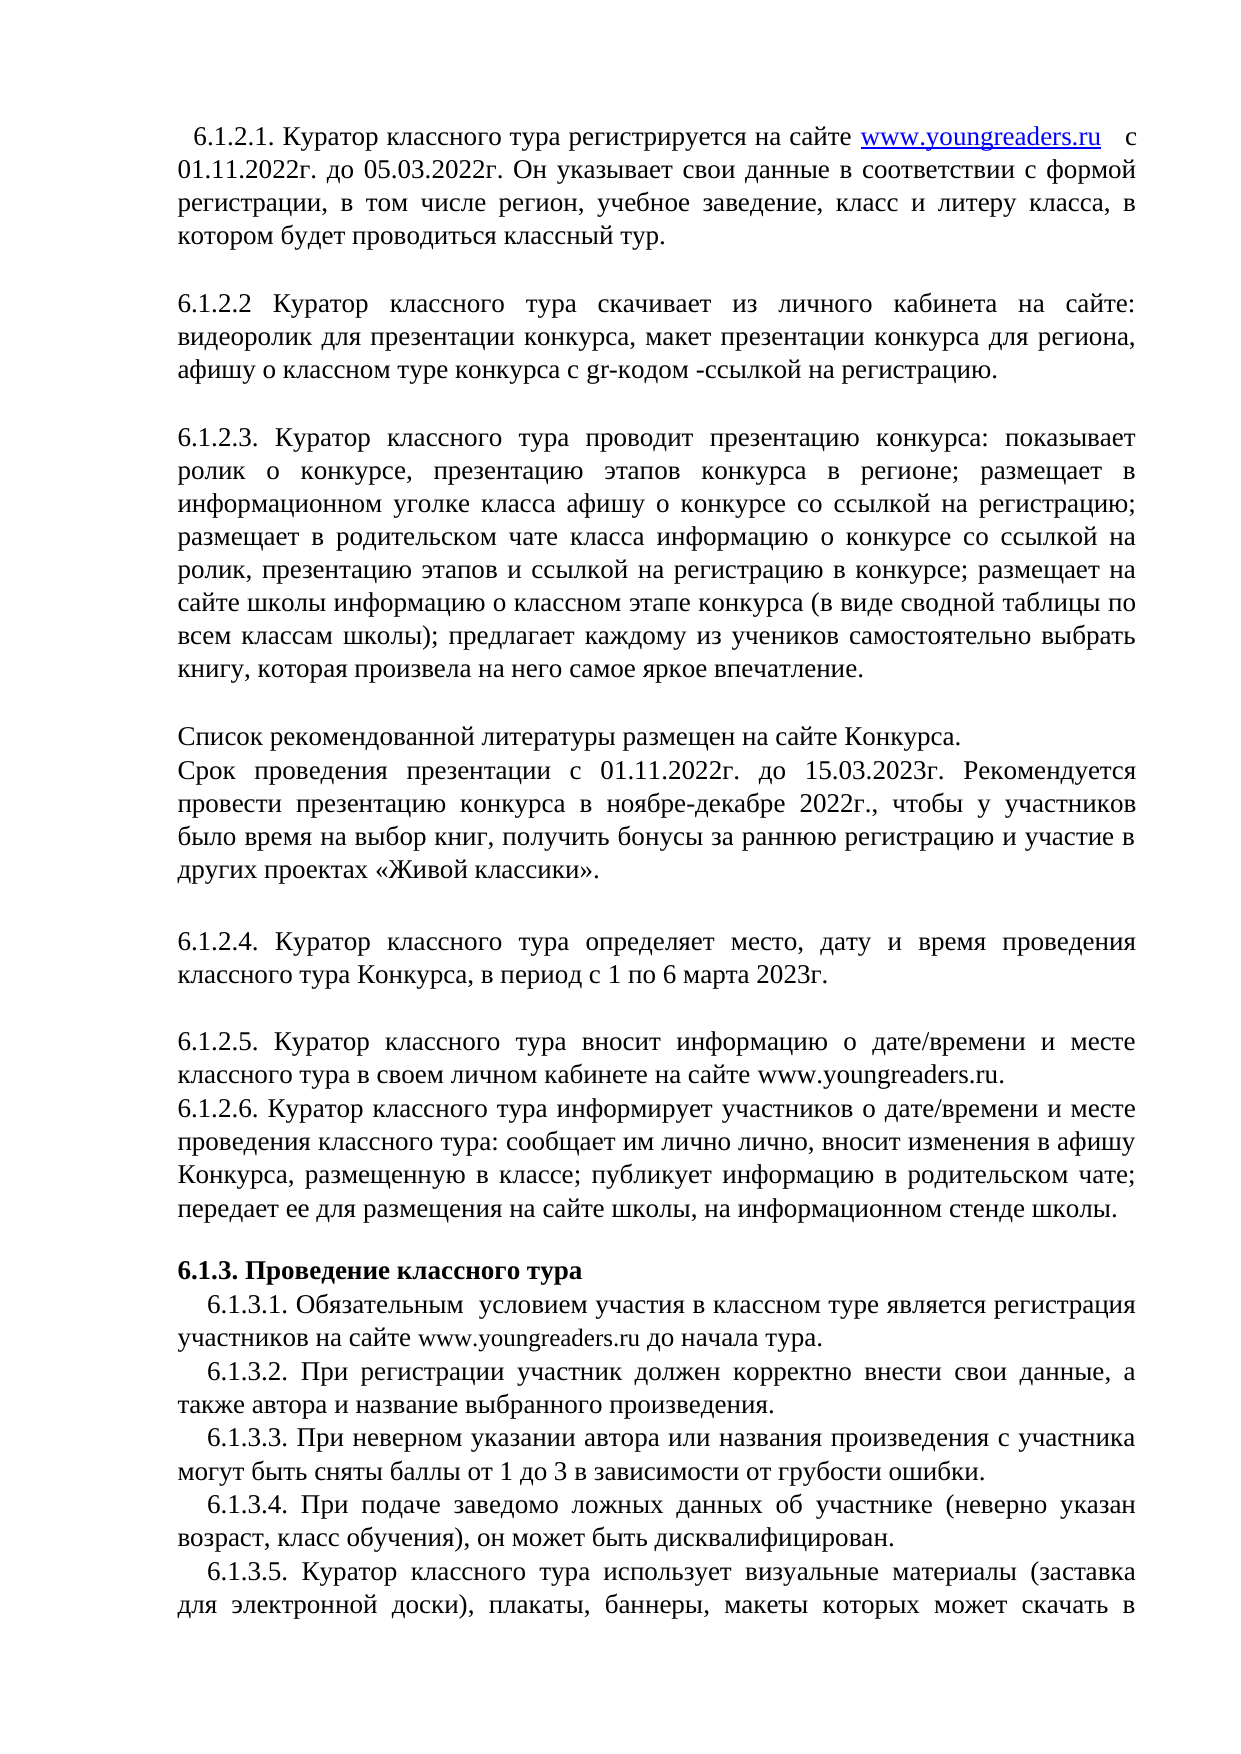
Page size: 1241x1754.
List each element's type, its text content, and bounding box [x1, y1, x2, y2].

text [177, 1553, 1137, 1619]
text Список рекомендованной литературы размещен на сайте Конкурса. [177, 718, 1137, 751]
text 6.1.3. Проведение классного тура [177, 1252, 1029, 1285]
text 6.1.3.1. Обязательным условием участия в классном туре является регистрация участников на сайте www.youngreaders.ru до начала тура. [177, 1286, 1137, 1352]
text 6.1.3.4. При подаче заведомо ложных данных об участнике (неверно указан возраст, класс обучения), он может быть дисквалифицирован. [177, 1486, 1137, 1553]
text 6.1.2.4. Куратор классного тура определяет место, дату и время проведения классного тура Конкурса, в период с 1 по 6 марта 2023г. [177, 923, 1137, 989]
text 6.1.2.6. Куратор классного тура информирует участников о дате/времени и месте проведения классного тура: сообщает им лично лично, вносит изменения в афишу Конкурса, размещенную в классе; публикует информацию в родительском чате; передает ее для размещения на сайте школы, на информационном стенде школы. [177, 1090, 1137, 1223]
text 6.1.2.3. Куратор классного тура проводит презентацию конкурса: показывает ролик о конкурсе, презентацию этапов конкурса в регионе; размещает в информационном уголке класса афишу о конкурсе со ссылкой на регистрацию; размещает в родительском чате класса информацию о конкурсе со ссылкой на ролик, презентацию этапов и ссылкой на регистрацию в конкурсе; размещает на сайте школы информацию о классном этапе конкурса (в виде сводной таблицы по всем классам школы); предлагает каждому из учеников самостоятельно выбрать книгу, которая произвела на него самое яркое впечатление. [177, 419, 1137, 684]
text Срок проведения презентации с 01.11.2022г. до 15.03.2023г. Рекомендуется провести презентацию конкурса в ноябре-декабре 2022г., чтобы у участников было время на выбор книг, получить бонусы за раннюю регистрацию и участие в других проектах «Живой классики». [177, 752, 1137, 884]
text 6.1.2.5. Куратор классного тура вносит информацию о дате/времени и месте классного тура в своем личном кабинете на сайте www.youngreaders.ru. [177, 1023, 1137, 1090]
text 6.1.3.2. При регистрации участник должен корректно внести свои данные, а также автора и название выбранного произведения. [177, 1353, 1137, 1419]
text 6.1.2.2 Куратор классного тура скачивает из личного кабинета на сайте: видеоролик для презентации конкурса, макет презентации конкурса для региона, афишу о классном туре конкурса с gr-кодом -ссылкой на регистрацию. [177, 285, 1137, 384]
text 6.1.2.1. Куратор классного тура регистрируется на сайте www.youngreaders.ru с 01.11.2022г. до 05.03.2022г. Он указывает свои данные в соответствии с формой регистрации, в том числе регион, учебное заведение, класс и литеру класса, в котором будет проводиться классный тур. [177, 118, 1137, 251]
text 6.1.3.3. При неверном указании автора или названия произведения с участника могут быть сняты баллы от 1 до 3 в зависимости от грубости ошибки. [177, 1419, 1137, 1486]
